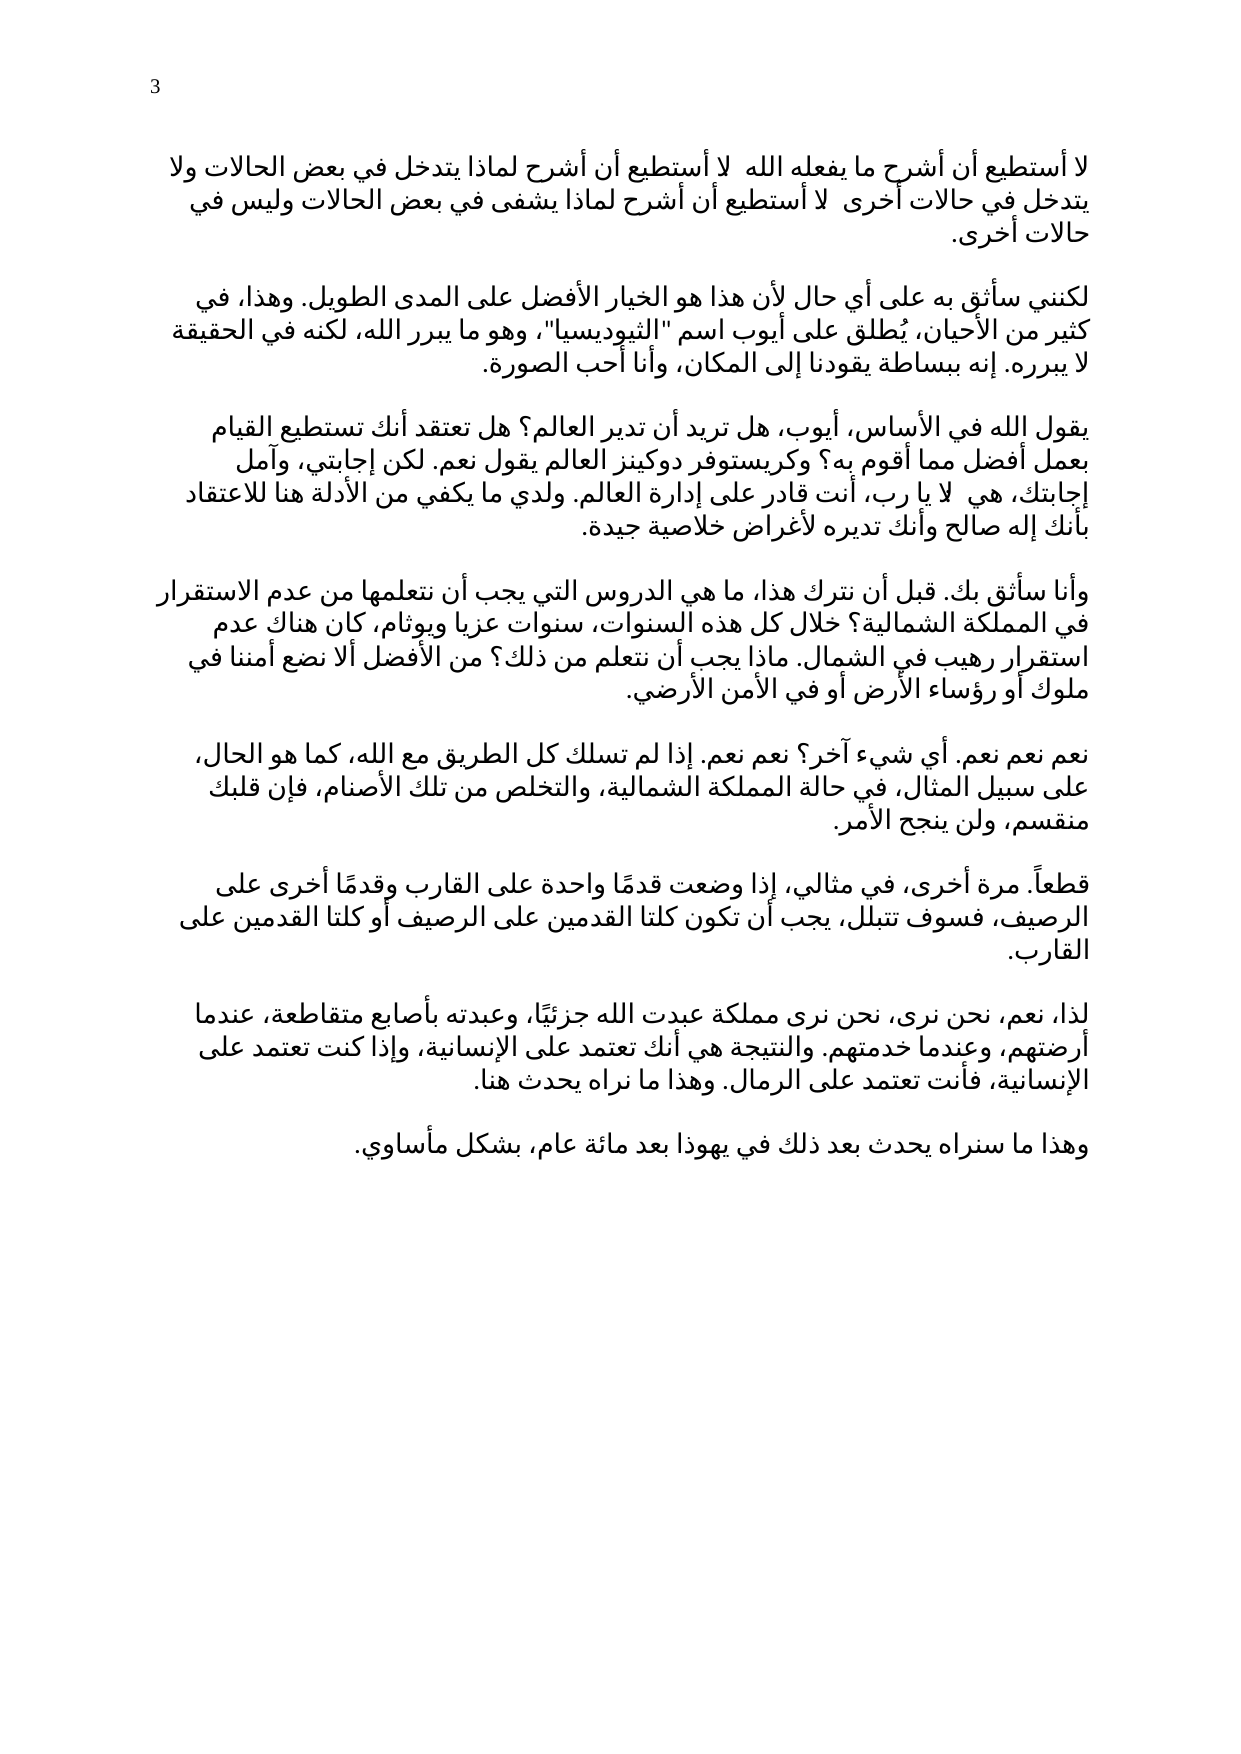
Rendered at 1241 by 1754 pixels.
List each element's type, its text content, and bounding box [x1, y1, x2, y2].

text لا أستطيع أن أشرح ما يفعله الله. لا أستطيع أن أشرح لماذا يتدخل في بعض الحالات ولا يتدخل في حالات أخرى. لا أستطيع أن أشرح لماذا يشفى في بعض الحالات وليس في حالات أخرى. [150, 150, 1090, 249]
text قطعاً. مرة أخرى، في مثالي، إذا وضعت قدمًا واحدة على القارب وقدمًا أخرى على الرصيف، فسوف تتبلل، يجب أن تكون كلتا القدمين على الرصيف أو كلتا القدمين على القارب. [150, 867, 1090, 966]
text لكنني سأثق به على أي حال لأن هذا هو الخيار الأفضل على المدى الطويل. وهذا، في كثير من الأحيان، يُطلق على أيوب اسم "الثيوديسيا"، وهو ما يبرر الله، لكنه في الحقيقة لا يبرره. إنه ببساطة يقودنا إلى المكان، وأنا أحب الصورة. [150, 280, 1090, 379]
text وهذا ما سنراه يحدث بعد ذلك في يهوذا بعد مائة عام، بشكل مأساوي. [150, 1127, 1090, 1161]
text لذا، نعم، نحن نرى، نحن نرى مملكة عبدت الله جزئيًا، وعبدته بأصابع متقاطعة، عندما أرضتهم، وعندما خدمتهم. والنتيجة هي أنك تعتمد على الإنسانية، وإذا كنت تعتمد على الإنسانية، فأنت تعتمد على الرمال. وهذا ما نراه يحدث هنا. [150, 997, 1090, 1096]
text يقول الله في الأساس، أيوب، هل تريد أن تدير العالم؟ هل تعتقد أنك تستطيع القيام بعمل أفضل مما أقوم به؟ وكريستوفر دوكينز العالم يقول نعم. لكن إجابتي، وآمل إجابتك، هي: لا يا رب، أنت قادر على إدارة العالم. ولدي ما يكفي من الأدلة هنا للاعتقاد بأنك إله صالح وأنك تديره لأغراض خلاصية جيدة. [150, 410, 1090, 542]
text نعم نعم نعم. أي شيء آخر؟ نعم نعم. إذا لم تسلك كل الطريق مع الله، كما هو الحال، على سبيل المثال، في حالة المملكة الشمالية، والتخلص من تلك الأصنام، فإن قلبك منقسم، ولن ينجح الأمر. [150, 737, 1090, 836]
text وأنا سأثق بك. قبل أن نترك هذا، ما هي الدروس التي يجب أن نتعلمها من عدم الاستقرار في المملكة الشمالية؟ خلال كل هذه السنوات، سنوات عزيا ويوثام، كان هناك عدم استقرار رهيب في الشمال. ماذا يجب أن نتعلم من ذلك؟ من الأفضل ألا نضع أمننا في ملوك أو رؤساء الأرض أو في الأمن الأرضي. [150, 574, 1090, 706]
